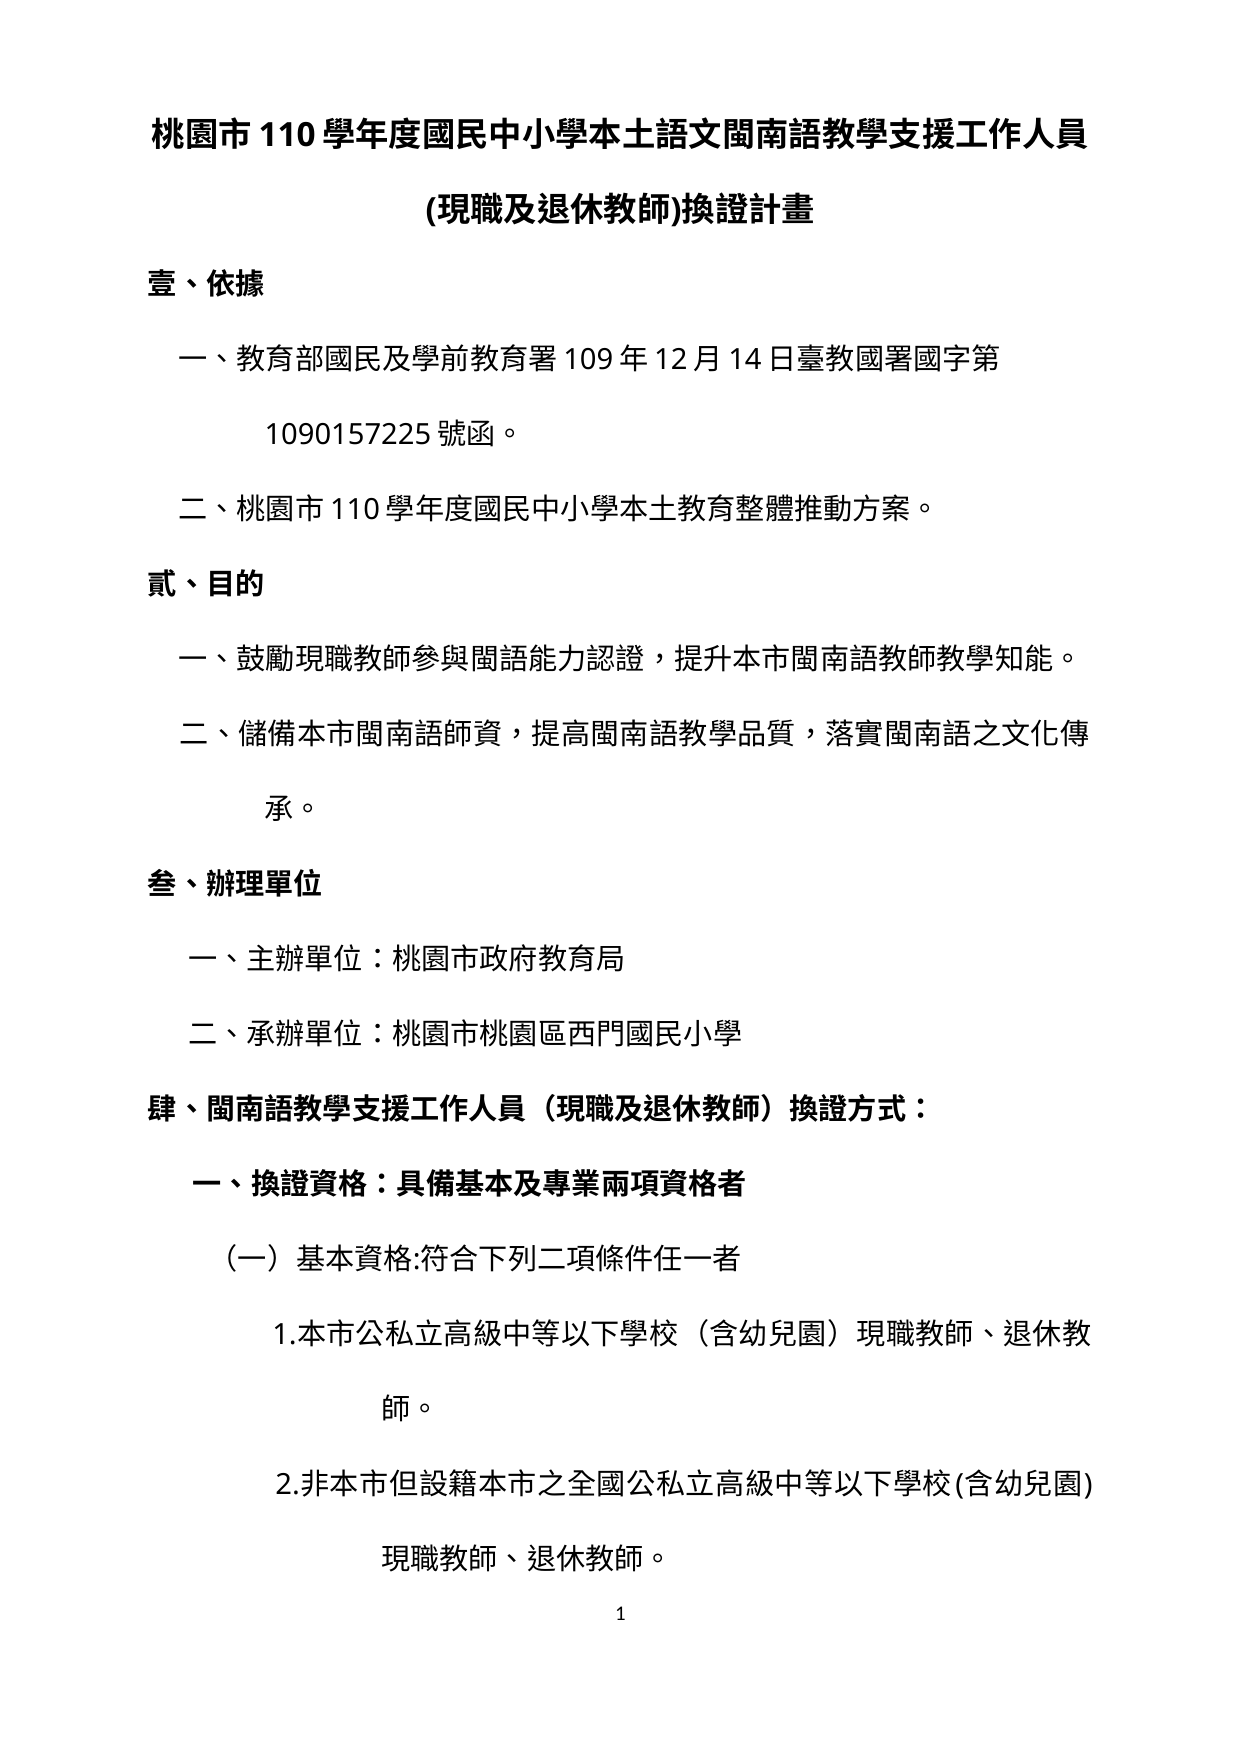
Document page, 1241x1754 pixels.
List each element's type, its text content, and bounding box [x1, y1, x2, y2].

text 肆、閩南語教學支援工作人員（現職及退休教師）換證方式： [148, 1069, 1092, 1144]
text 二、承辦單位：桃園市桃園區西門國民小學 [173, 994, 1092, 1069]
text 叁、辦理單位 [148, 844, 1092, 919]
text 二、儲備本市閩南語師資，提高閩南語教學品質，落實閩南語之文化傳承。 [148, 694, 1092, 844]
text 二、桃園市110學年度國民中小學本土教育整體推動方案。 [148, 469, 1092, 544]
text （一）基本資格:符合下列二項條件任一者 [148, 1219, 1092, 1294]
text (現職及退休教師)換證計畫 [148, 169, 1092, 244]
text 一、換證資格：具備基本及專業兩項資格者 [177, 1144, 1092, 1219]
text 貳、目的 [148, 544, 1092, 619]
text 一、主辦單位：桃園市政府教育局 [173, 919, 1092, 994]
text 2.非本市但設籍本市之全國公私立高級中等以下學校(含幼兒園)現職教師、退休教師。 [148, 1444, 1092, 1594]
text 一、鼓勵現職教師參與閩語能力認證，提升本市閩南語教師教學知能。 [148, 619, 1092, 694]
text 一、教育部國民及學前教育署109年12月14日臺教國署國字第1090157225號函。 [148, 319, 1092, 469]
text 壹、依據 [148, 244, 1092, 319]
text 桃園市110學年度國民中小學本土語文閩南語教學支援工作人員 [148, 94, 1092, 169]
text 1.本市公私立高級中等以下學校（含幼兒園）現職教師、退休教師。 [148, 1294, 1092, 1444]
